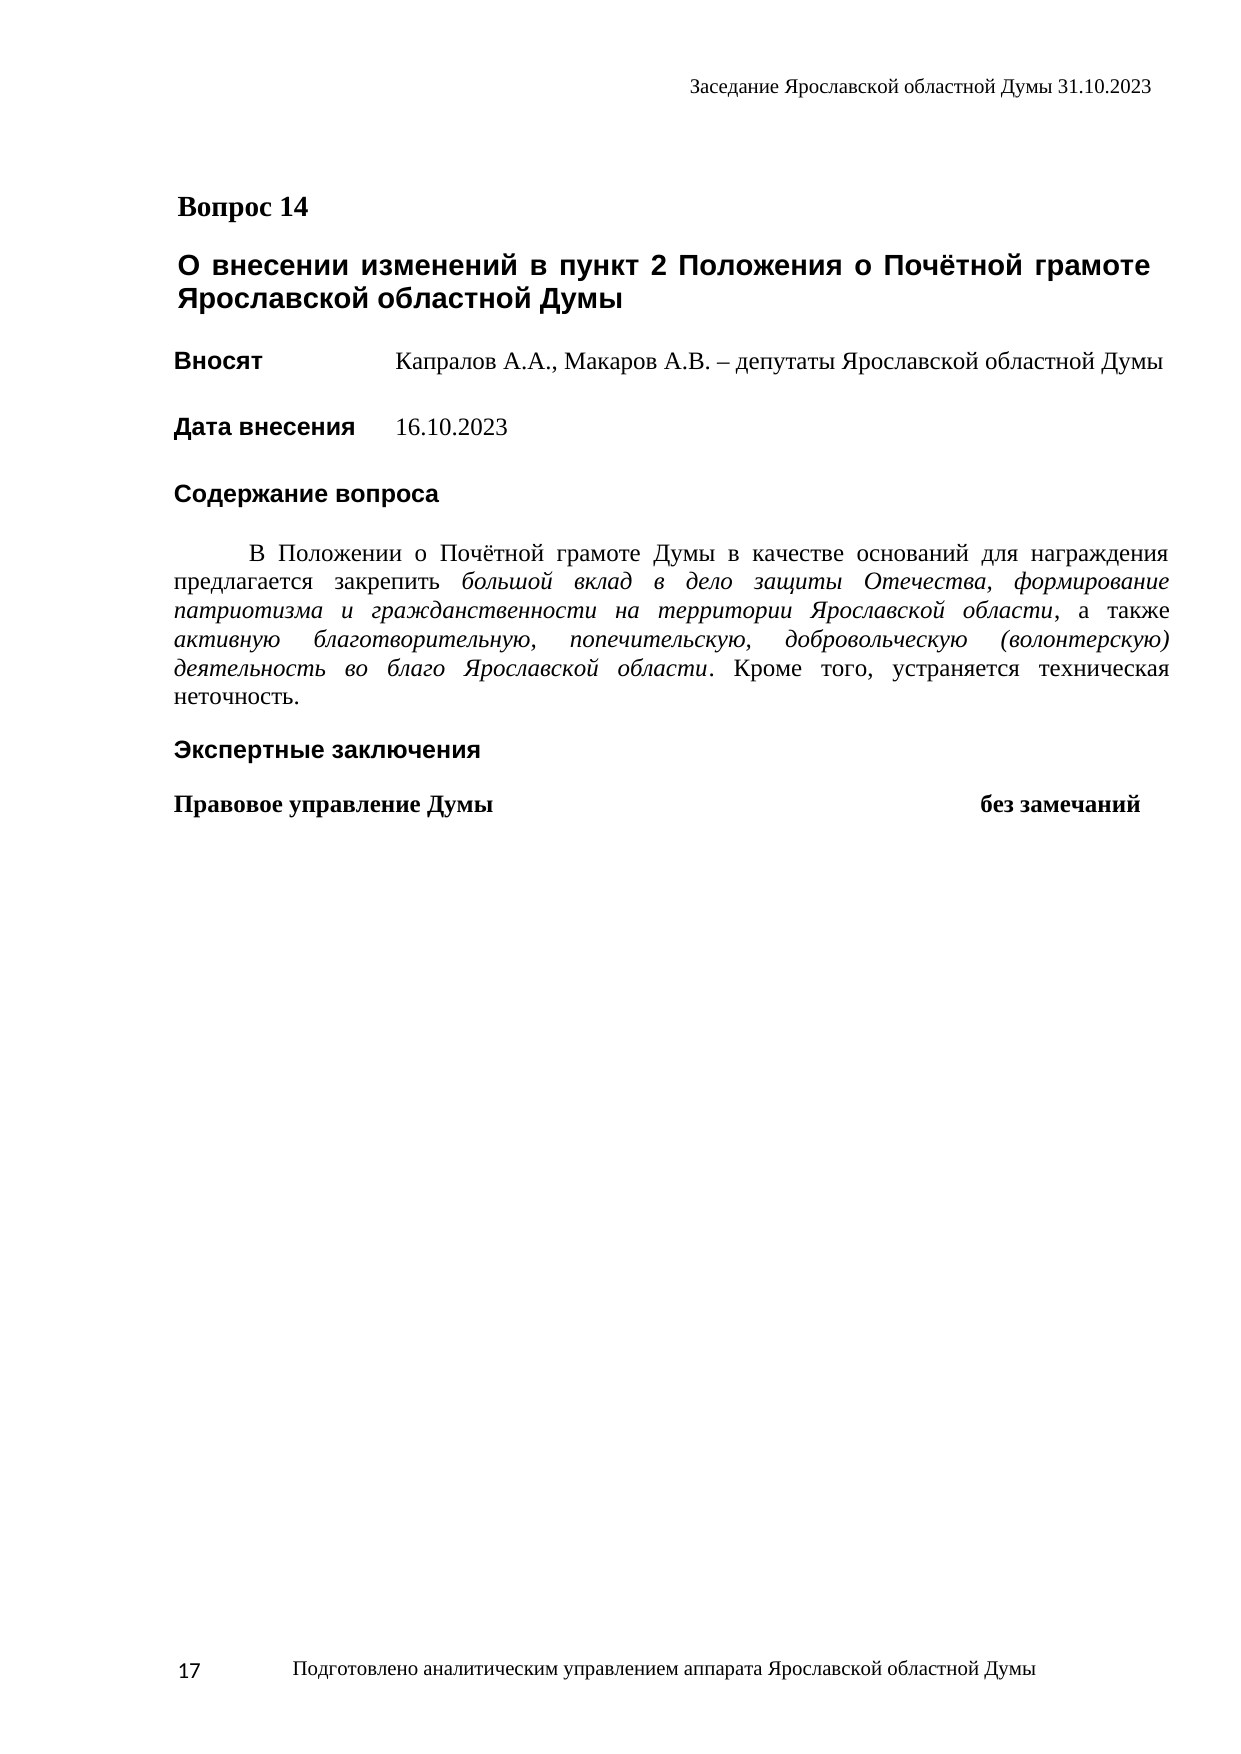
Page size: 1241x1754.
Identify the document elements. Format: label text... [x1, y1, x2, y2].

table_header Вносят [163, 321, 384, 387]
text Вопрос 14 [177, 189, 1152, 223]
table_cell В Положении о Почётной грамоте Думы в качестве оснований для награждения предлагается закрепить большой вклад в дело защиты Отечества, формирование патриотизма и гражданственности на территории Ярославской области, а также активную благотворительную, попечительскую, добровольческую (волонтерскую) деятельность во благо Ярославской области. Кроме того, устраняется техническая неточность. [163, 525, 1181, 723]
table_header Капралов А.А., Макаров А.В. – депутаты Ярославской областной Думы [384, 321, 1181, 387]
table_cell без замечаний [812, 776, 1152, 847]
table_cell Экспертные заключения [163, 723, 1152, 776]
table_cell Правовое управление Думы [163, 776, 812, 847]
subtitle О внесении изменений в пункт 2 Положения о Почётной грамоте Ярославской областной Думы [177, 248, 1152, 315]
table_cell Дата внесения [163, 387, 384, 453]
table_cell 16.10.2023 [384, 387, 1181, 453]
table_cell Содержание вопроса [163, 454, 1181, 525]
